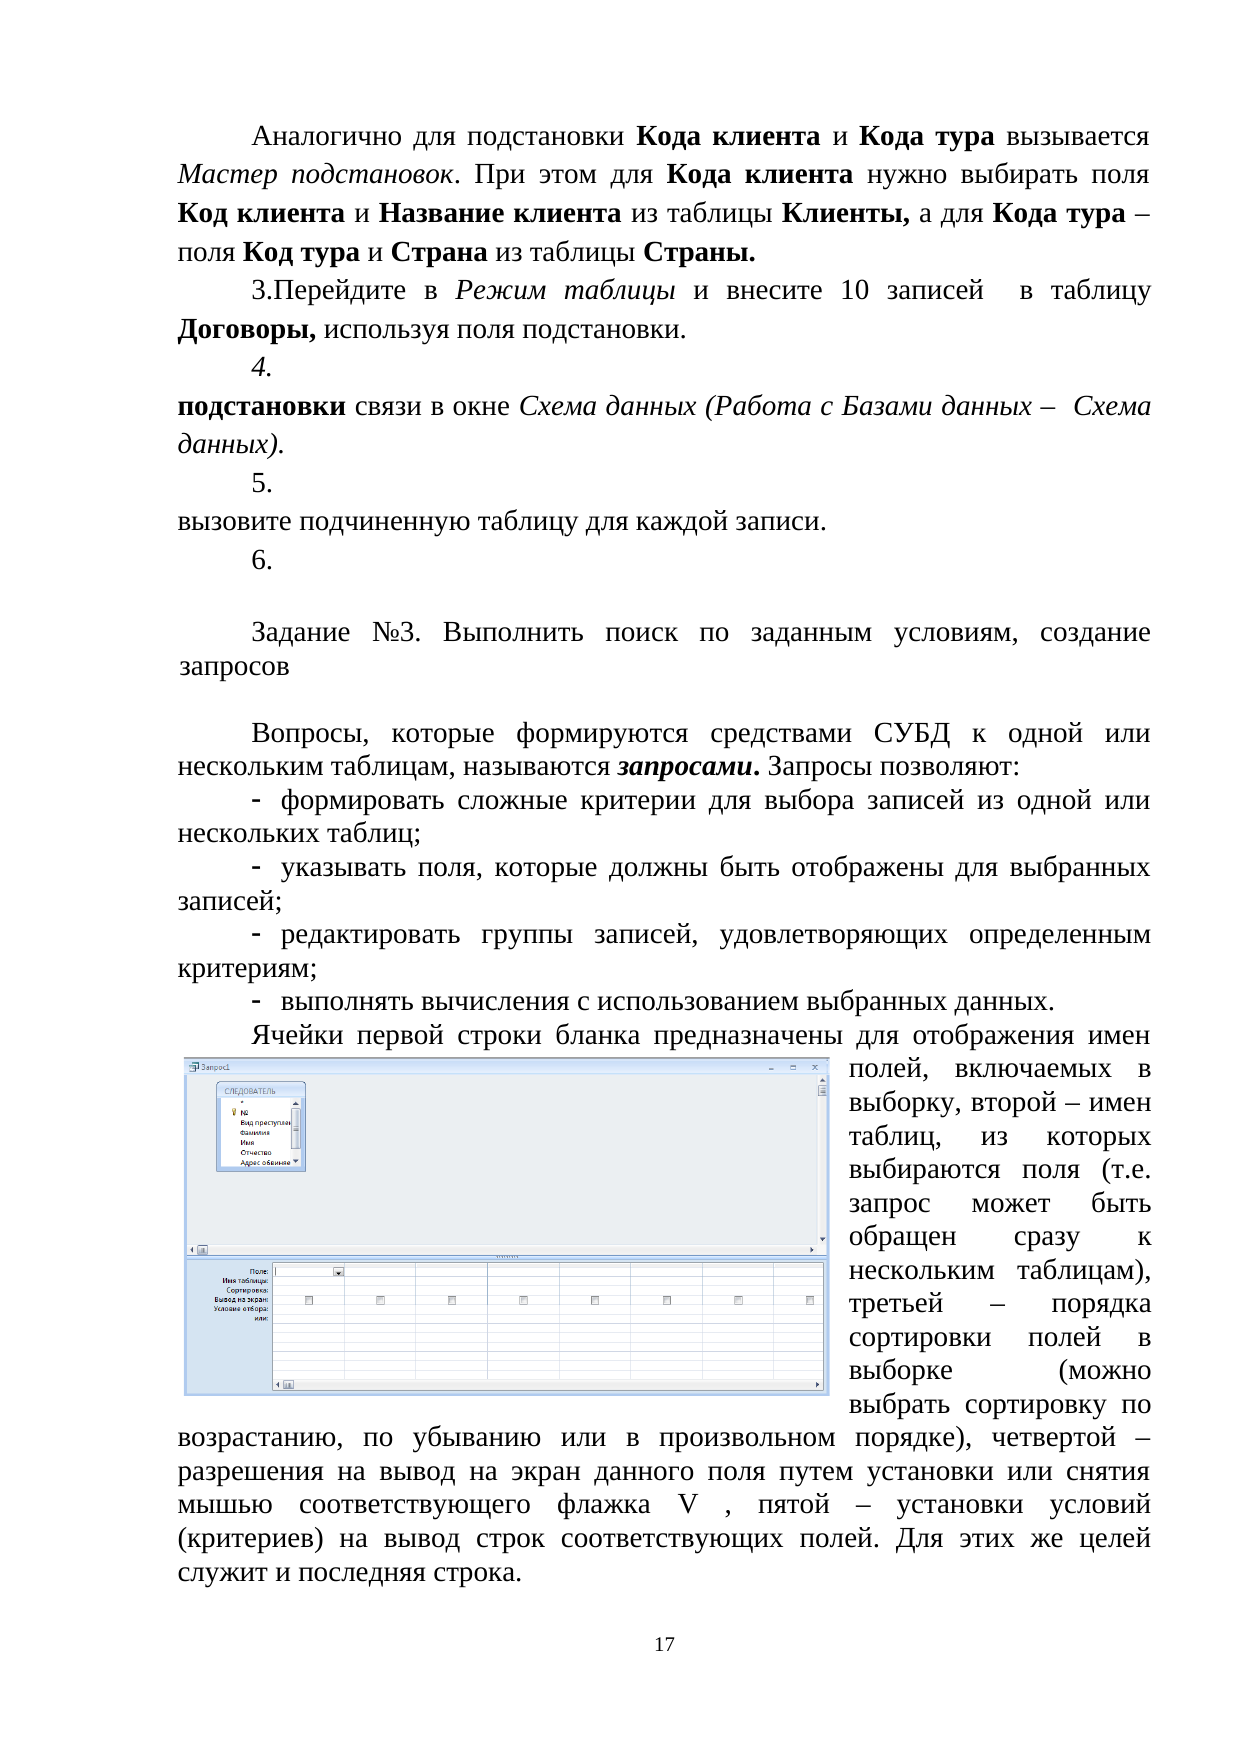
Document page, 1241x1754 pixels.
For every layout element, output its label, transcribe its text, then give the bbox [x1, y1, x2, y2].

text Задание №3. Выполнить поиск по заданным условиям, создание запросов [179, 614, 1152, 681]
list Перейдите в Режим таблицы и внесите 10 записей в таблицу Договоры, используя поля подстановки. [177, 272, 1152, 344]
list выполнять вычисления с использованием выбранных данных. [177, 983, 1152, 1017]
list указывать поля, которые должны быть отображены для выбранных записей; [177, 849, 1152, 916]
picture [183, 1057, 830, 1395]
list Проанализируйте уже установленные при работе с Мастером подстановки связи в окне Схема данных (Работа с Базами данных – Схема данных). [177, 349, 1152, 460]
text Вопросы, которые формируются средствами СУБД к одной или нескольким таблицам, называются запросами. Запросы позволяют: [177, 715, 1152, 782]
text Аналогично для подстановки Кода клиента и Кода тура вызывается Мастер подстановок. При этом для Кода клиента нужно выбирать поля Код клиента и Название клиента из таблицы Клиенты, а для Кода тура – поля Код тура и Страна из таблицы Страны. [177, 118, 1149, 267]
list Просмотрите главную таблицу каждой связи (с помощью «+») и вызовите подчиненную таблицу для каждой записи. [177, 465, 1152, 537]
list Сохраните базу данных в своей папке. Сдайте работу преподавателю. [177, 542, 1152, 576]
list формировать сложные критерии для выбора записей из одной или нескольких таблиц; [177, 782, 1152, 849]
list редактировать группы записей, удовлетворяющих определенным критериям; [177, 916, 1152, 983]
